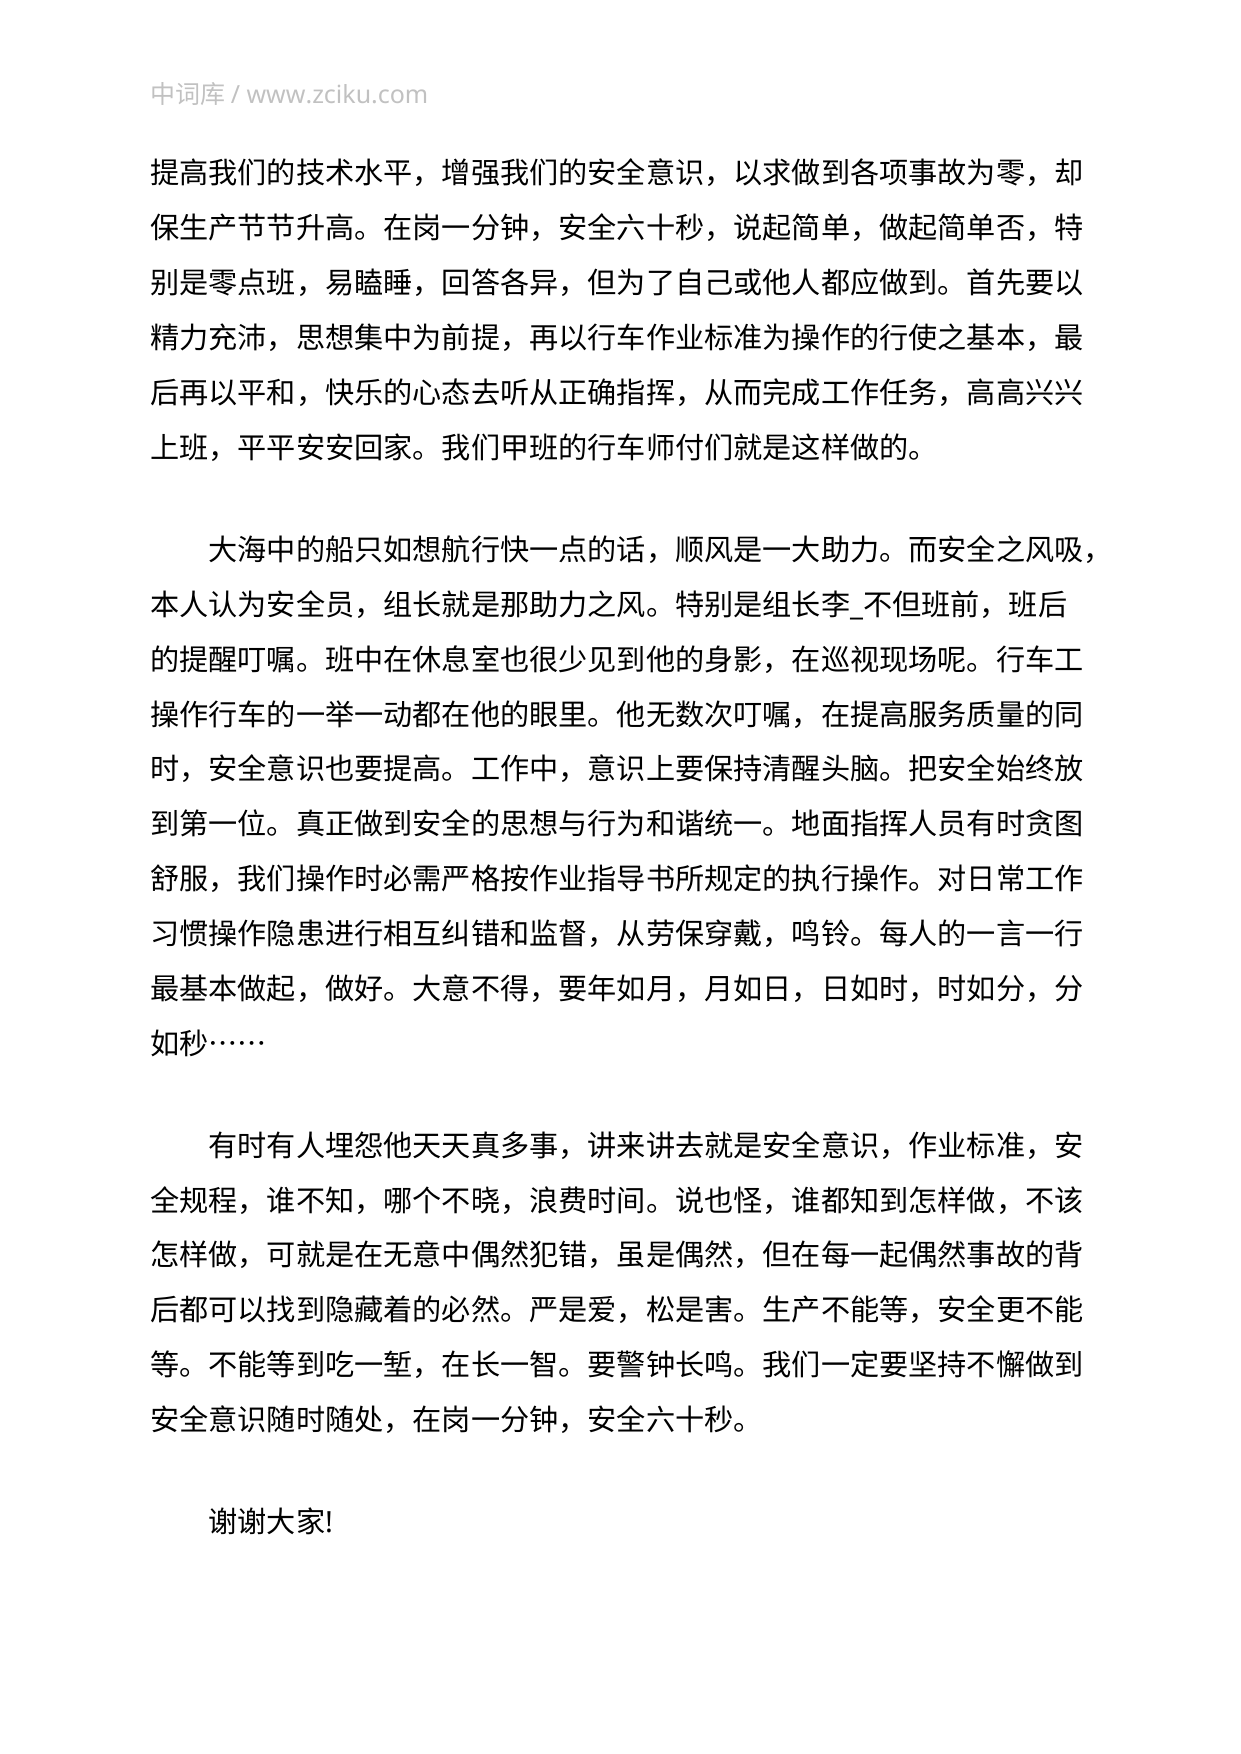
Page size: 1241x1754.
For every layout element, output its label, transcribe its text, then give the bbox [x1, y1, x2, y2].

text 有时有人埋怨他天天真多事，讲来讲去就是安全意识，作业标准，安全规程，谁不知，哪个不晓，浪费时间。说也怪，谁都知到怎样做，不该怎样做，可就是在无意中偶然犯错，虽是偶然，但在每一起偶然事故的背后都可以找到隐藏着的必然。严是爱，松是害。生产不能等，安全更不能等。不能等到吃一堑，在长一智。要警钟长鸣。我们一定要坚持不懈做到安全意识随时随处，在岗一分钟，安全六十秒。 [150, 1122, 1090, 1439]
text 大海中的船只如想航行快一点的话，顺风是一大助力。而安全之风吸，本人认为安全员，组长就是那助力之风。特别是组长李_不但班前，班后的提醒叮嘱。班中在休息室也很少见到他的身影，在巡视现场呢。行车工操作行车的一举一动都在他的眼里。他无数次叮嘱，在提高服务质量的同时，安全意识也要提高。工作中，意识上要保持清醒头脑。把安全始终放到第一位。真正做到安全的思想与行为和谐统一。地面指挥人员有时贪图舒服，我们操作时必需严格按作业指导书所规定的执行操作。对日常工作习惯操作隐患进行相互纠错和监督，从劳保穿戴，鸣铃。每人的一言一行最基本做起，做好。大意不得，要年如月，月如日，日如时，时如分，分如秒…… [150, 526, 1090, 1063]
text 谢谢大家! [150, 1498, 1090, 1541]
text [150, 150, 1090, 467]
